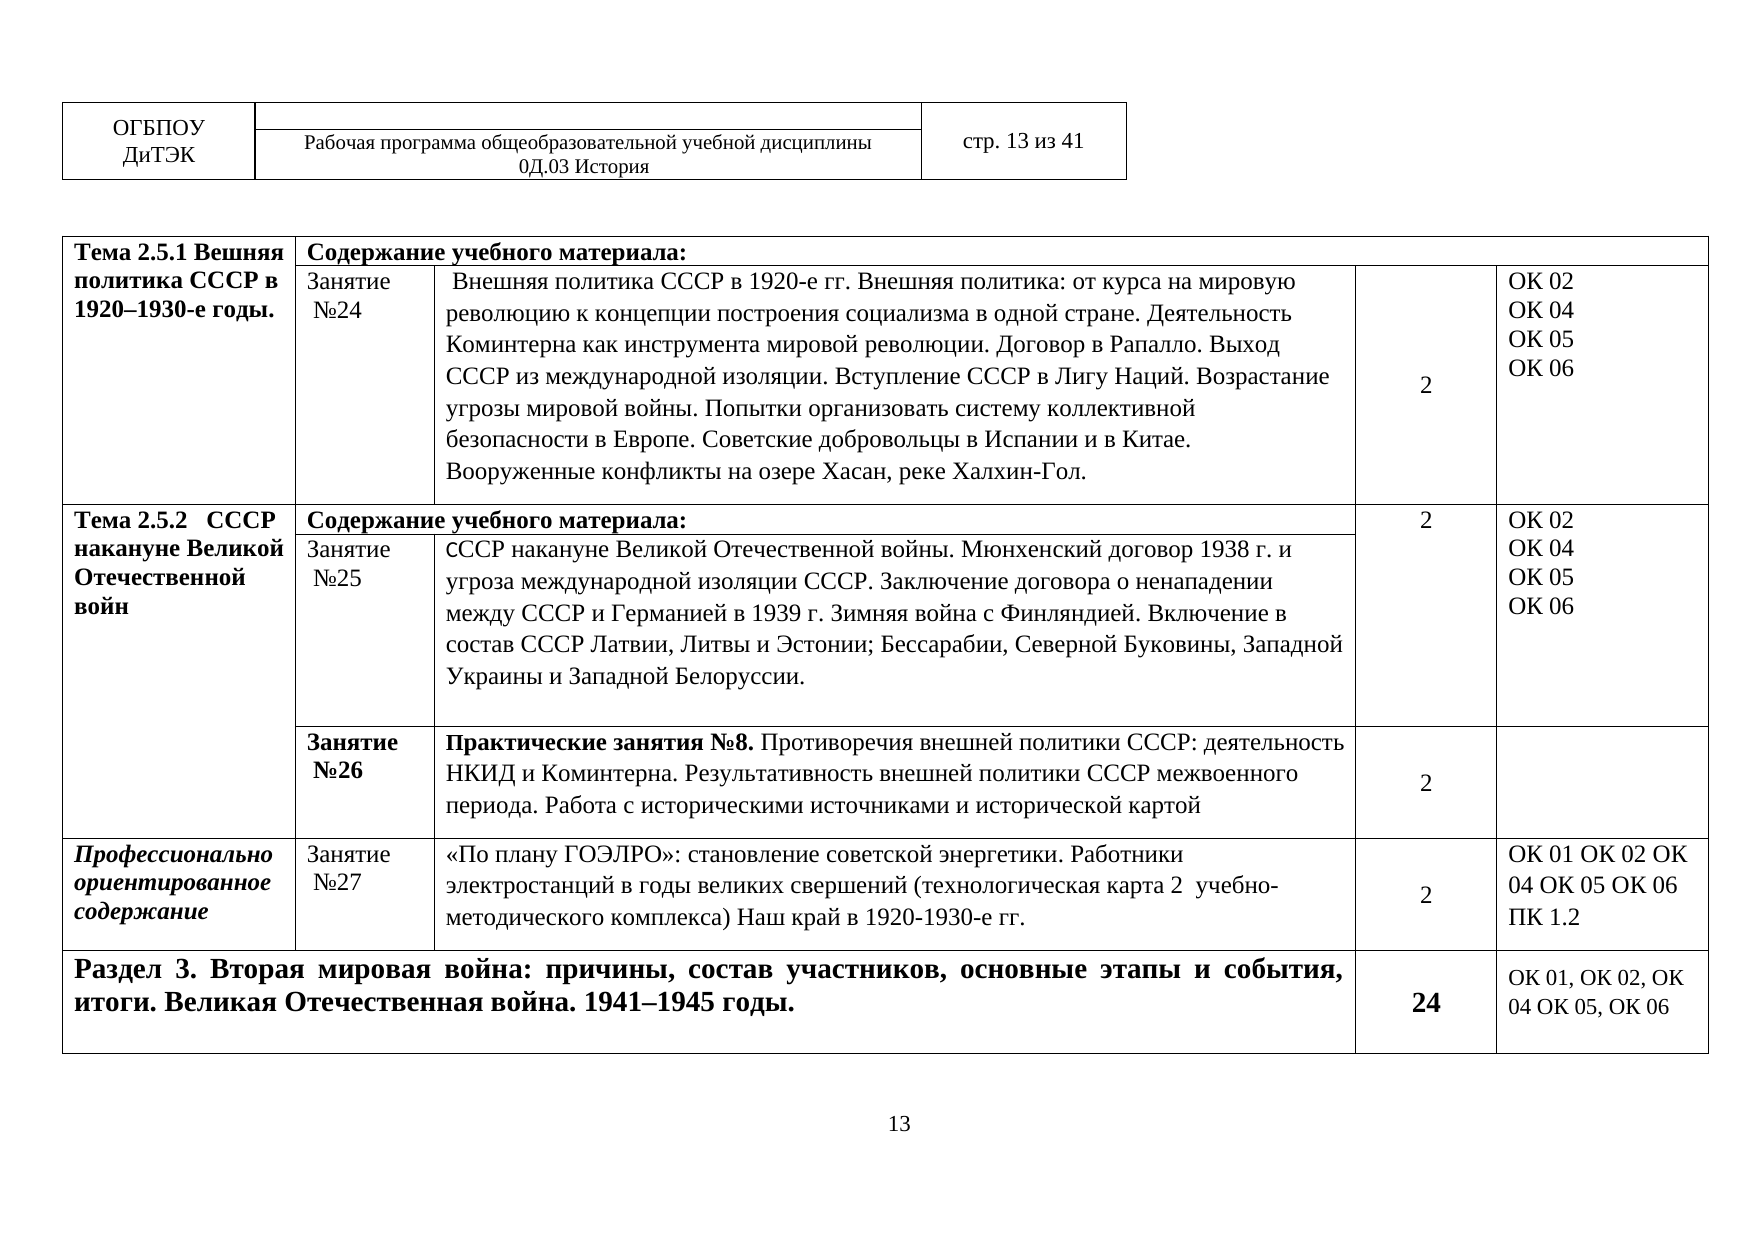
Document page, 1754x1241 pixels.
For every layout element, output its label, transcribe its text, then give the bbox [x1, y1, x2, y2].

table_cell ОК 01 ОК 02 ОК 04 ОК 05 ОК 06 ПК 1.2 [1497, 839, 1708, 950]
table_cell Профессионально ориентированное содержание [63, 839, 295, 950]
table_cell ОК 02 ОК 04 ОК 05 ОК 06 [1497, 505, 1708, 726]
table_cell Содержание учебного материала: [296, 505, 1355, 533]
table_cell Занятие №27 [296, 839, 434, 950]
table_cell Занятие №25 [296, 535, 434, 726]
table_cell 2 [1356, 727, 1496, 838]
table_cell 2 [1356, 839, 1496, 950]
table_cell 2 [1356, 266, 1496, 504]
table_cell Тема 2.5.2 СССР накануне Великой Отечественной войн [63, 505, 295, 838]
table_cell 24 [1356, 951, 1496, 1053]
table_cell Практические занятия №8. Противоречия внешней политики СССР: деятельность НКИД и Коминтерна. Результативность внешней политики СССР межвоенного периода. Работа с историческими источниками и исторической картой [435, 727, 1355, 838]
table_cell Занятие №26 [296, 727, 434, 838]
table_cell Занятие №24 [296, 266, 434, 504]
table_cell 2 [1356, 505, 1496, 726]
table_cell Содержание учебного материала: [296, 237, 1708, 265]
table_cell [1497, 727, 1708, 838]
table_cell Раздел 3. Вторая мировая война: причины, состав участников, основные этапы и события, итоги. Великая Отечественная война. 1941–1945 годы. [63, 951, 1355, 1053]
table_cell Тема 2.5.1 Вешняя политика СССР в 1920–1930-е годы. [63, 237, 295, 504]
table_cell ОК 01, ОК 02, ОК 04 ОК 05, ОК 06 [1497, 951, 1708, 1053]
table_cell СССР накануне Великой Отечественной войны. Мюнхенский договор 1938 г. и угроза международной изоляции СССР. Заключение договора о ненападении между СССР и Германией в 1939 г. Зимняя война с Финляндией. Включение в состав СССР Латвии, Литвы и Эстонии; Бессарабии, Северной Буковины, Западной Украины и Западной Белоруссии. [435, 535, 1355, 726]
table_cell ОК 02 ОК 04 ОК 05 ОК 06 [1497, 266, 1708, 504]
table_cell Внешняя политика СССР в 1920-е гг. Внешняя политика: от курса на мировую революцию к концепции построения социализма в одной стране. Деятельность Коминтерна как инструмента мировой революции. Договор в Рапалло. Выход СССР из международной изоляции. Вступление СССР в Лигу Наций. Возрастание угрозы мировой войны. Попытки организовать систему коллективной безопасности в Европе. Советские добровольцы в Испании и в Китае. Вооруженные конфликты на озере Хасан, реке Халхин-Гол. [435, 266, 1355, 504]
table_cell «По плану ГОЭЛРО»: становление советской энергетики. Работники электростанций в годы великих свершений (технологическая карта 2 учебно-методического комплекса) Наш край в 1920-1930-е гг. [435, 839, 1355, 950]
